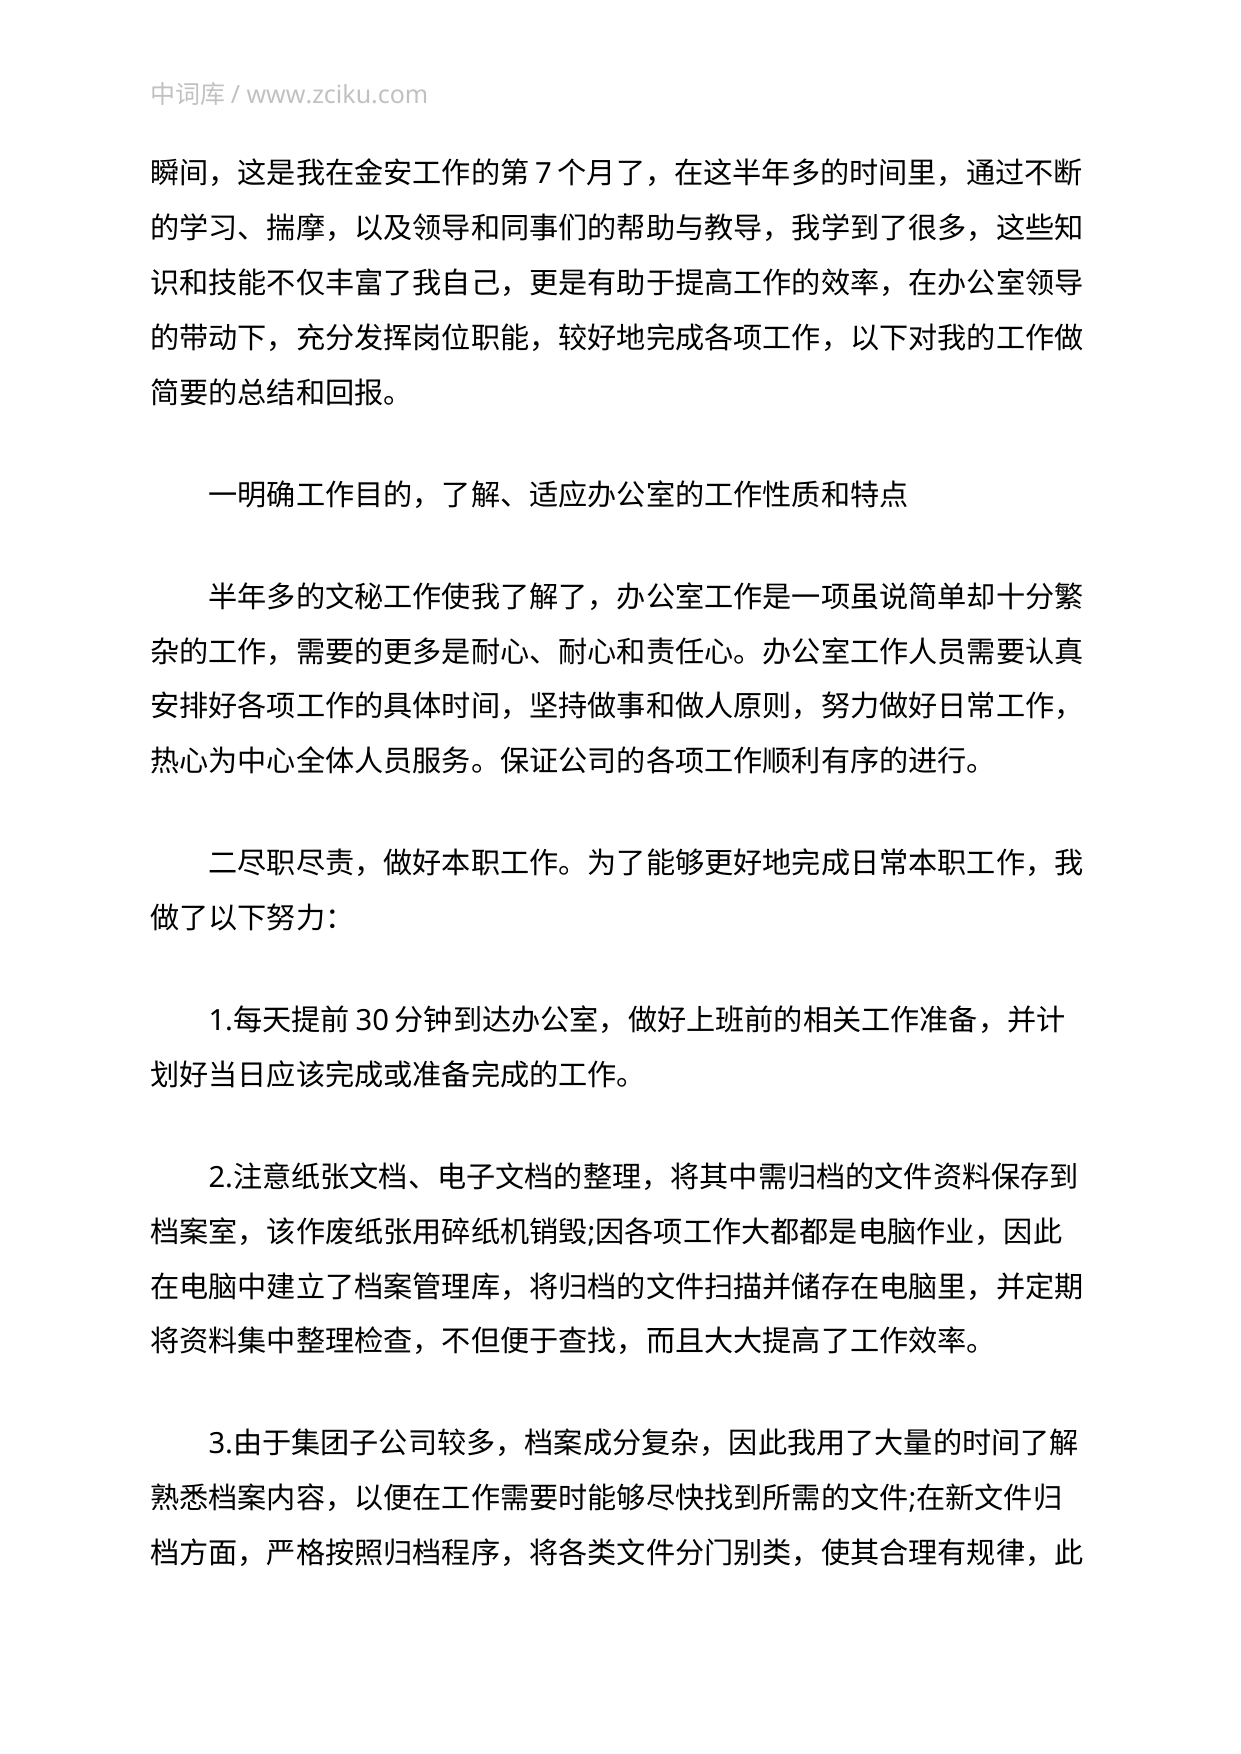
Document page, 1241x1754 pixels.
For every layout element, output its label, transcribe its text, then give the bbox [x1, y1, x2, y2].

text 一明确工作目的，了解、适应办公室的工作性质和特点 [150, 471, 1090, 514]
text 二尽职尽责，做好本职工作。为了能够更好地完成日常本职工作，我做了以下努力： [150, 840, 1090, 937]
text 半年多的文秘工作使我了解了，办公室工作是一项虽说简单却十分繁杂的工作，需要的更多是耐心、耐心和责任心。办公室工作人员需要认真安排好各项工作的具体时间，坚持做事和做人原则，努力做好日常工作，热心为中心全体人员服务。保证公司的各项工作顺利有序的进行。 [150, 573, 1090, 780]
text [150, 150, 1090, 412]
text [150, 1420, 1090, 1572]
text 1.每天提前30分钟到达办公室，做好上班前的相关工作准备，并计划好当日应该完成或准备完成的工作。 [150, 996, 1090, 1094]
text 2.注意纸张文档、电子文档的整理，将其中需归档的文件资料保存到档案室，该作废纸张用碎纸机销毁;因各项工作大都都是电脑作业，因此在电脑中建立了档案管理库，将归档的文件扫描并储存在电脑里，并定期将资料集中整理检查，不但便于查找，而且大大提高了工作效率。 [150, 1153, 1090, 1360]
